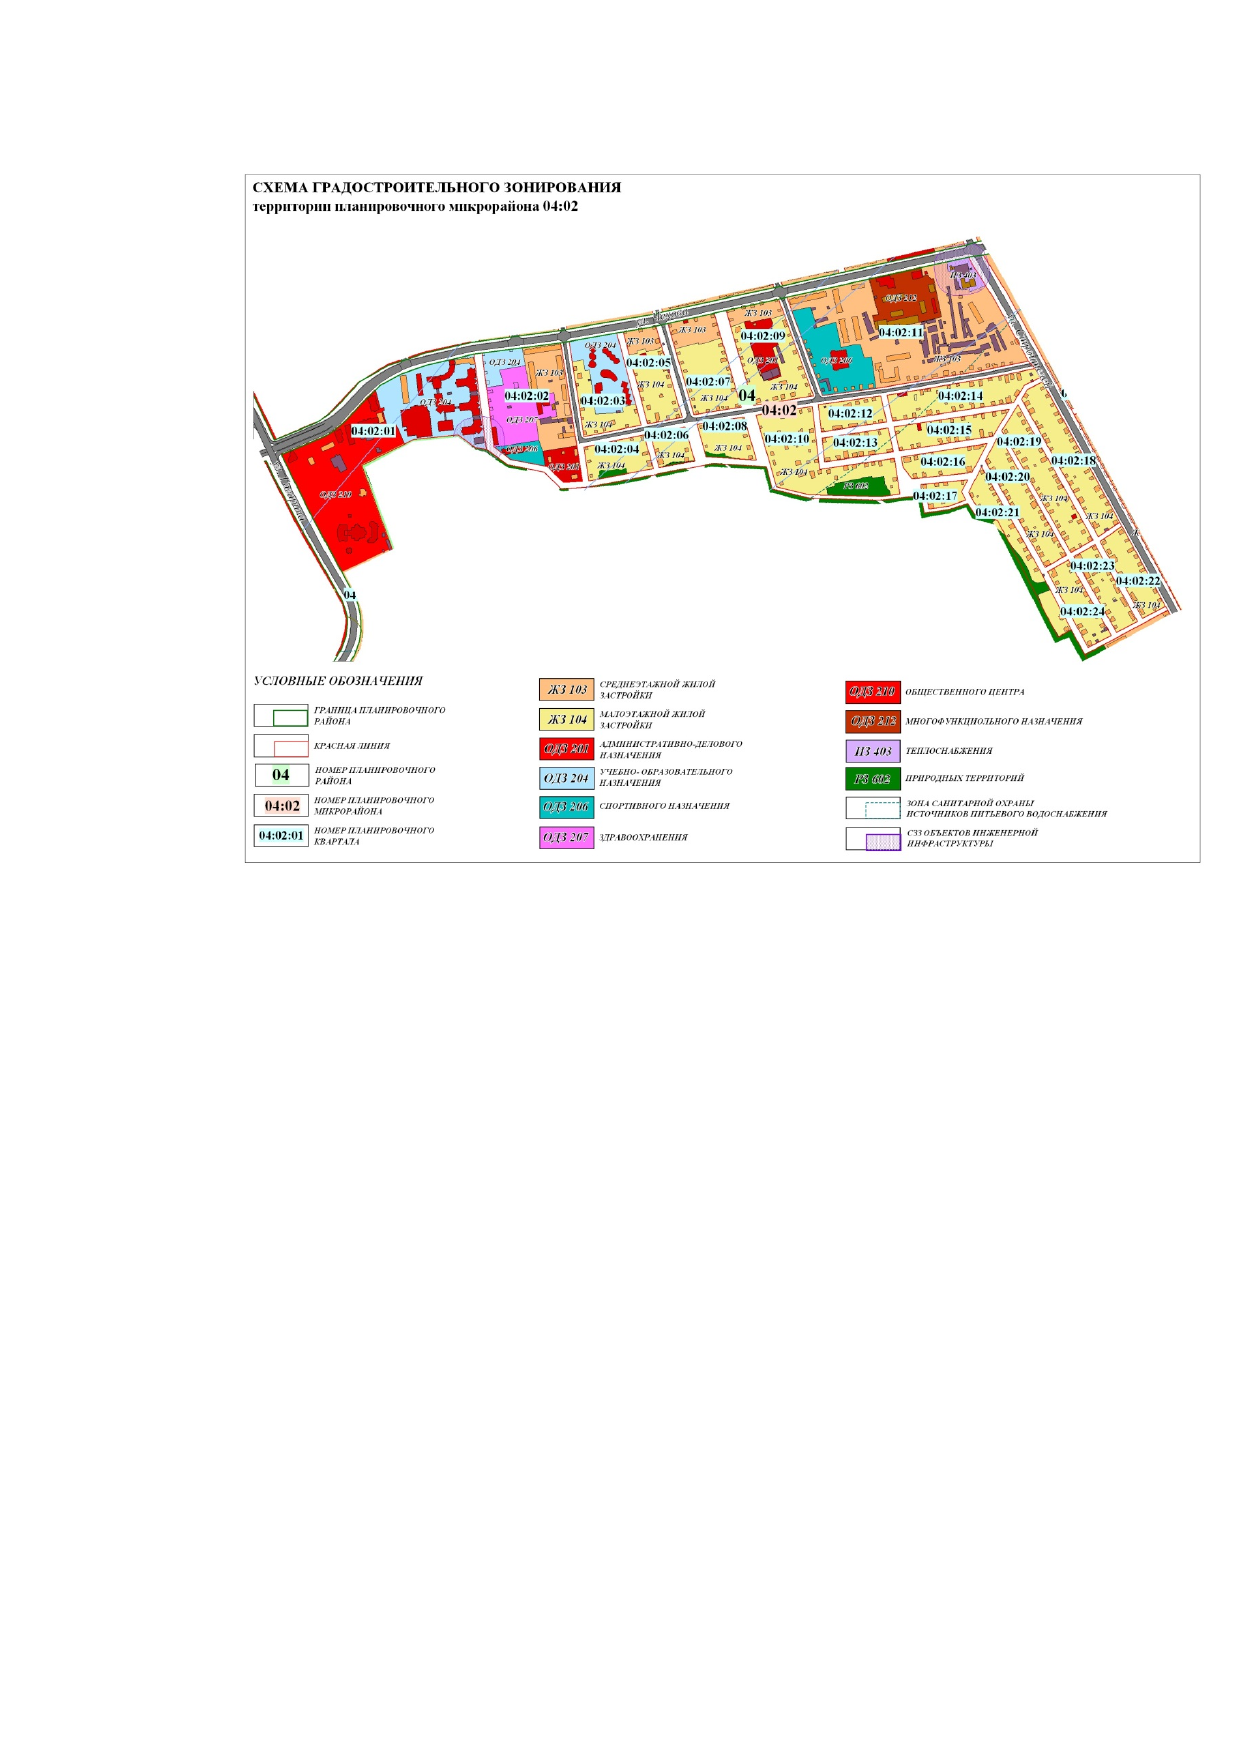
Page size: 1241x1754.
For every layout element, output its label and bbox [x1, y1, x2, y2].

picture [221, 151, 1241, 883]
